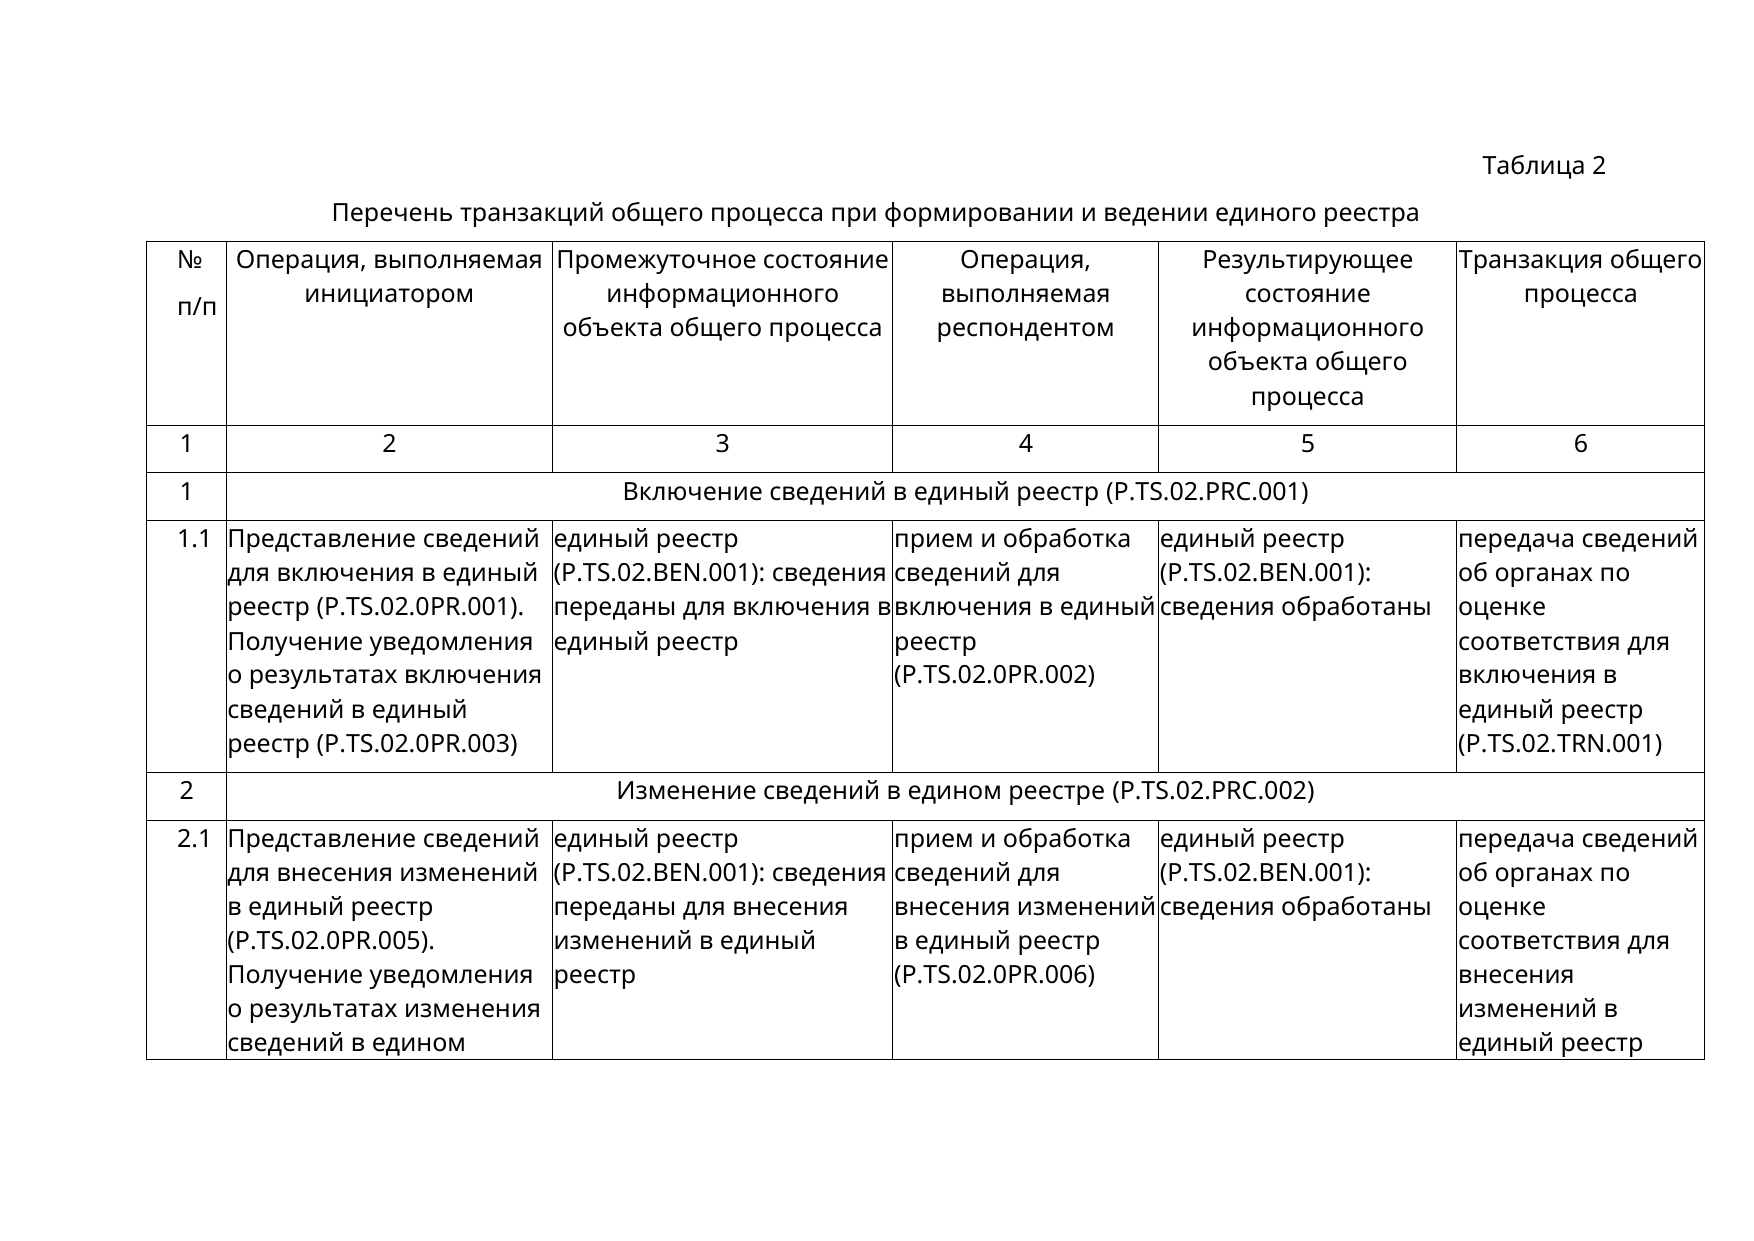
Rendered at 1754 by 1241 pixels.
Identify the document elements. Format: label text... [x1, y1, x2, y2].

table_cell 2 [147, 773, 226, 819]
table_header Промежуточное состояние информационного объекта общего процесса [553, 242, 892, 425]
table_cell 3 [553, 426, 892, 472]
table_cell прием и обработка сведений для включения в единый реестр (P.TS.02.0PR.002) [893, 521, 1158, 772]
table_header Операция, выполняемая инициатором [227, 242, 552, 425]
text Таблица 2 [148, 148, 1606, 182]
table_cell передача сведений об органах по оценке соответствия для включения в единый реестр (P.TS.02.TRN.001) [1457, 521, 1704, 772]
table_cell единый реестр (P.TS.02.BEN.001): сведения обработаны [1159, 521, 1456, 772]
table_header Операция, выполняемая респондентом [893, 242, 1158, 425]
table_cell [553, 821, 892, 1059]
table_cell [227, 821, 552, 1059]
text Перечень транзакций общего процесса при формировании и ведении единого реестра [148, 194, 1604, 228]
table_cell 6 [1457, 426, 1704, 472]
table_cell 2.1 [147, 821, 226, 1059]
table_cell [1457, 821, 1704, 1059]
table_cell 1 [147, 426, 226, 472]
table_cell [1159, 821, 1456, 1059]
table_cell единый реестр (P.TS.02.BEN.001): сведения переданы для включения в единый реестр [553, 521, 892, 772]
table_cell Представление сведений для включения в единый реестр (P.TS.02.0PR.001). Получение уведомления о результатах включения сведений в единый реестр (P.TS.02.0PR.003) [227, 521, 552, 772]
table_cell 2 [227, 426, 552, 472]
table_cell Изменение сведений в едином реестре (P.TS.02.PRC.002) [227, 773, 1704, 819]
table_cell 1.1 [147, 521, 226, 772]
table_cell 1 [147, 473, 226, 520]
table_header № п/п [147, 242, 226, 425]
table_cell 5 [1159, 426, 1456, 472]
table_cell Включение сведений в единый реестр (P.TS.02.PRC.001) [227, 473, 1704, 520]
table_cell 4 [893, 426, 1158, 472]
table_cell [893, 821, 1158, 1059]
table_header Результирующее состояние информационного объекта общего процесса [1159, 242, 1456, 425]
table_header Транзакция общего процесса [1457, 242, 1704, 425]
